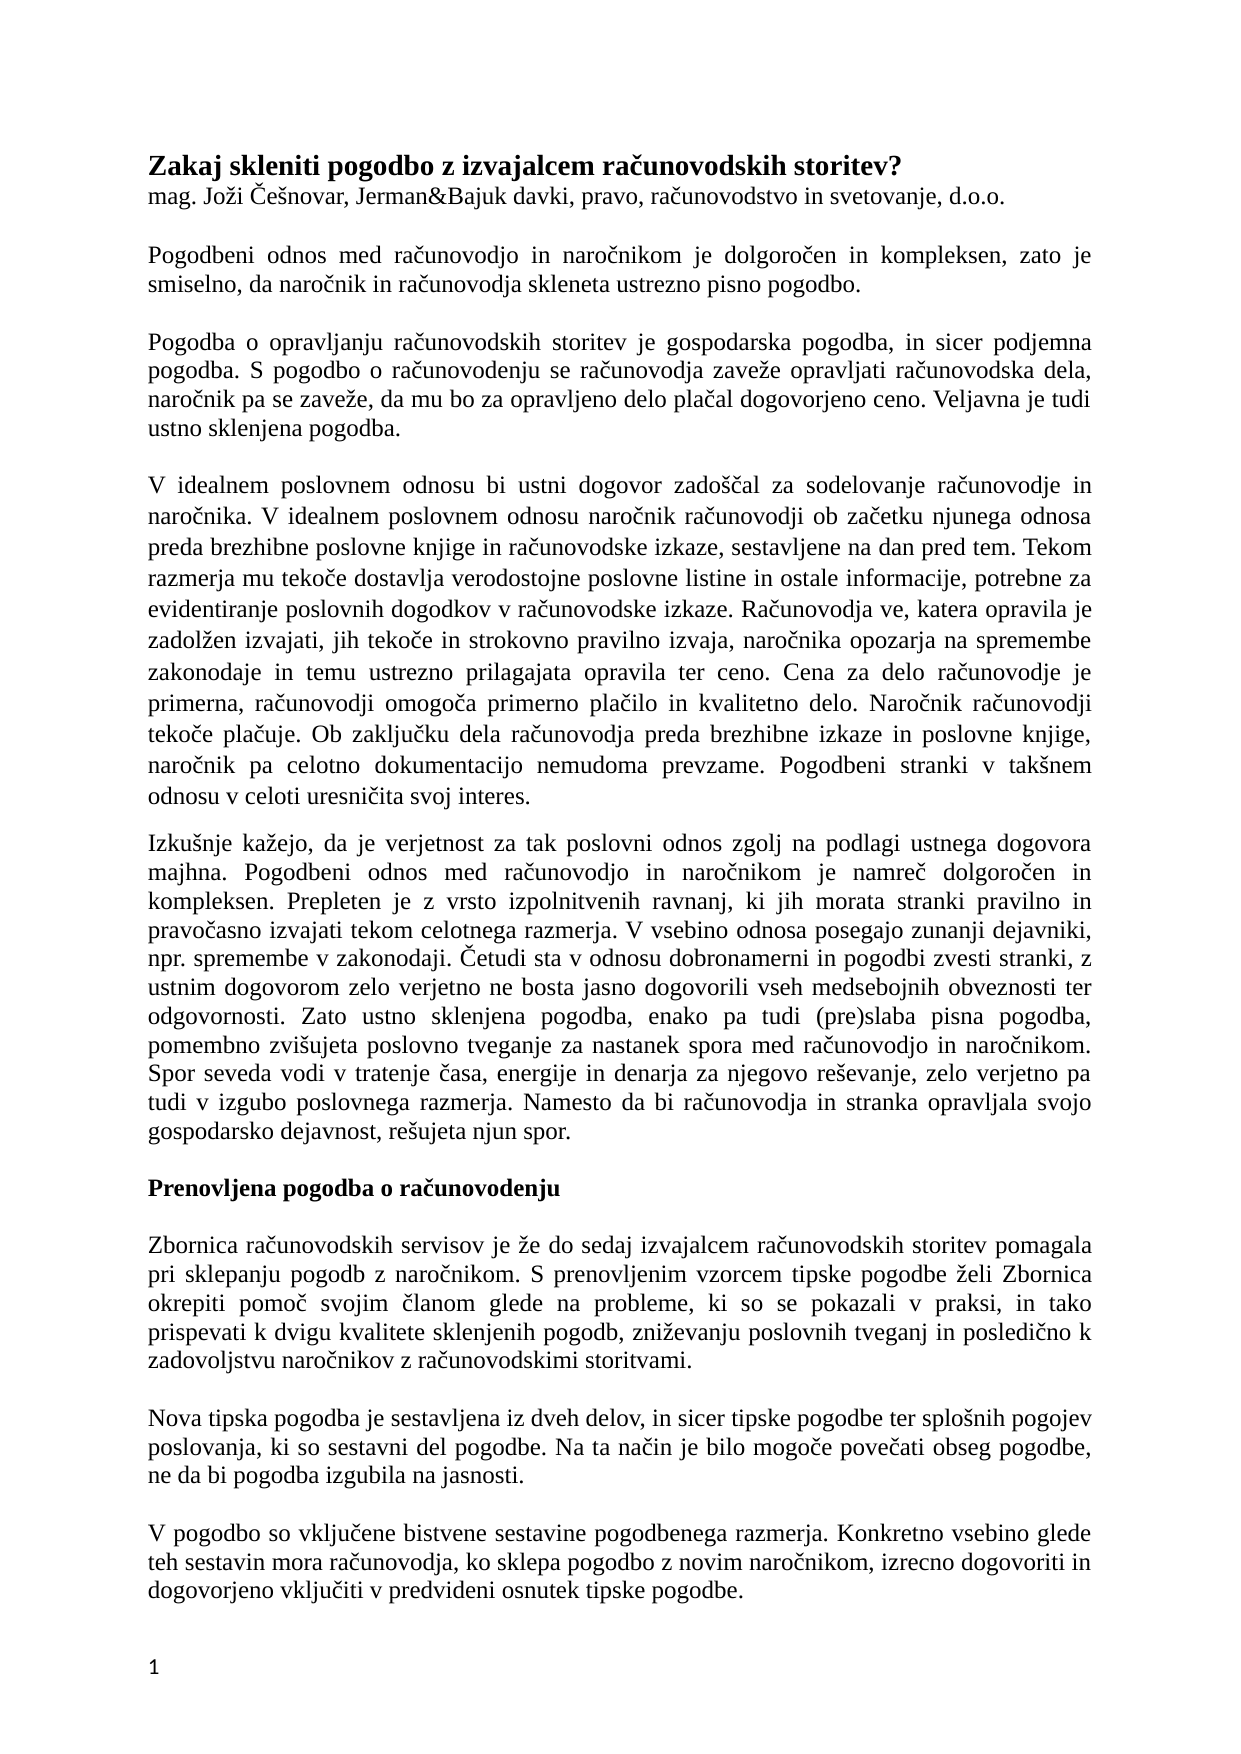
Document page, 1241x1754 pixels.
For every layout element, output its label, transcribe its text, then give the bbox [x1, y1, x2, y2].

text Izkušnje kažejo, da je verjetnost za tak poslovni odnos zgolj na podlagi ustnega dogovora majhna. Pogodbeni odnos med računovodjo in naročnikom je namreč dolgoročen in kompleksen. Prepleten je z vrsto izpolnitvenih ravnanj, ki jih morata stranki pravilno in pravočasno izvajati tekom celotnega razmerja. V vsebino odnosa posegajo zunanji dejavniki, npr. spremembe v zakonodaji. Četudi sta v odnosu dobronamerni in pogodbi zvesti stranki, z ustnim dogovorom zelo verjetno ne bosta jasno dogovorili vseh medsebojnih obveznosti ter odgovornosti. Zato ustno sklenjena pogodba, enako pa tudi (pre)slaba pisna pogodba, pomembno zvišujeta poslovno tveganje za nastanek spora med računovodjo in naročnikom. Spor seveda vodi v tratenje časa, energije in denarja za njegovo reševanje, zelo verjetno pa tudi v izgubo poslovnega razmerja. Namesto da bi računovodja in stranka opravljala svojo gospodarsko dejavnost, rešujeta njun spor. [148, 828, 1093, 1145]
text Pogodba o opravljanju računovodskih storitev je gospodarska pogodba, in sicer podjemna pogodba. S pogodbo o računovodenju se računovodja zaveže opravljati računovodska dela, naročnik pa se zaveže, da mu bo za opravljeno delo plačal dogovorjeno ceno. Veljavna je tudi ustno sklenjena pogodba. [148, 327, 1093, 442]
text V pogodbo so vključene bistvene sestavine pogodbenega razmerja. Konkretno vsebino glede teh sestavin mora računovodja, ko sklepa pogodbo z novim naročnikom, izrecno dogovoriti in dogovorjeno vključiti v predvideni osnutek tipske pogodbe. [148, 1518, 1093, 1604]
text Zakaj skleniti pogodbo z izvajalcem računovodskih storitev? [148, 148, 1093, 181]
text mag. Joži Češnovar, Jerman&Bajuk davki, pravo, računovodstvo in svetovanje, d.o.o. [148, 181, 1093, 210]
text V idealnem poslovnem odnosu bi ustni dogovor zadoščal za sodelovanje računovodje in naročnika. V idealnem poslovnem odnosu naročnik računovodji ob začetku njunega odnosa preda brezhibne poslovne knjige in računovodske izkaze, sestavljene na dan pred tem. Tekom razmerja mu tekoče dostavlja verodostojne poslovne listine in ostale informacije, potrebne za evidentiranje poslovnih dogodkov v računovodske izkaze. Računovodja ve, katera opravila je zadolžen izvajati, jih tekoče in strokovno pravilno izvaja, naročnika opozarja na spremembe zakonodaje in temu ustrezno prilagajata opravila ter ceno. Cena za delo računovodje je primerna, računovodji omogoča primerno plačilo in kvalitetno delo. Naročnik računovodji tekoče plačuje. Ob zaključku dela računovodja preda brezhibne izkaze in poslovne knjige, naročnik pa celotno dokumentacijo nemudoma prevzame. Pogodbeni stranki v takšnem odnosu v celoti uresničita svoj interes. [148, 470, 1093, 809]
text Pogodbeni odnos med računovodjo in naročnikom je dolgoročen in kompleksen, zato je smiselno, da naročnik in računovodja skleneta ustrezno pisno pogodbo. [148, 240, 1093, 298]
text Zbornica računovodskih servisov je že do sedaj izvajalcem računovodskih storitev pomagala pri sklepanju pogodb z naročnikom. S prenovljenim vzorcem tipske pogodbe želi Zbornica okrepiti pomoč svojim članom glede na probleme, ki so se pokazali v praksi, in tako prispevati k dvigu kvalitete sklenjenih pogodb, zniževanju poslovnih tveganj in posledično k zadovoljstvu naročnikov z računovodskimi storitvami. [148, 1230, 1093, 1374]
text Nova tipska pogodba je sestavljena iz dveh delov, in sicer tipske pogodbe ter splošnih pogojev poslovanja, ki so sestavni del pogodbe. Na ta način je bilo mogoče povečati obseg pogodbe, ne da bi pogodba izgubila na jasnosti. [148, 1403, 1093, 1489]
text Prenovljena pogodba o računovodenju [148, 1173, 1093, 1202]
